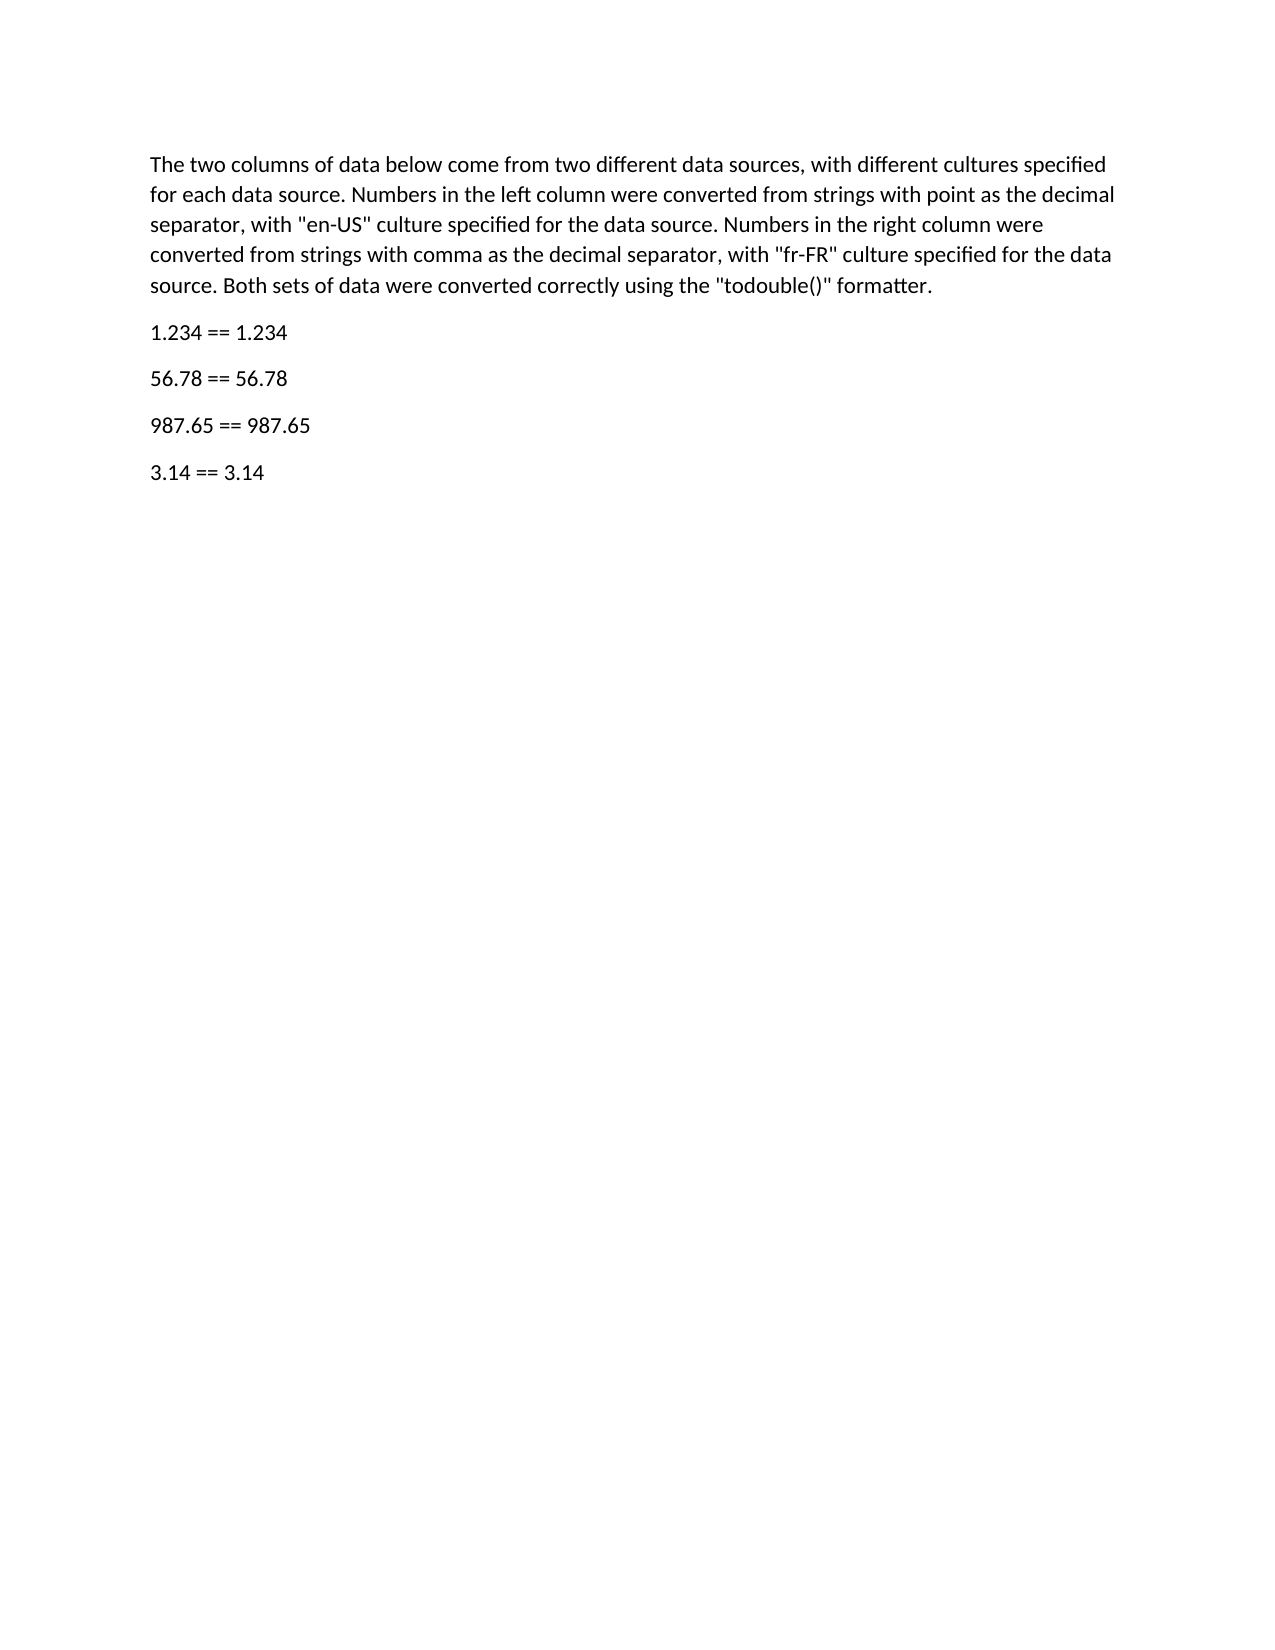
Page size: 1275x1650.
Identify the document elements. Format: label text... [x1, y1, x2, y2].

text 1.234 == 1.234 [150, 318, 1125, 346]
text 987.65 == 987.65 [150, 411, 1125, 439]
text 56.78 == 56.78 [150, 364, 1125, 393]
text 3.14 == 3.14 [150, 458, 1125, 486]
text The two columns of data below come from two different data sources, with different cultures specified for each data source. Numbers in the left column were converted from strings with point as the decimal separator, with "en-US" culture specified for the data source. Numbers in the right column were converted from strings with comma as the decimal separator, with "fr-FR" culture specified for the data source. Both sets of data were converted correctly using the "todouble()" formatter. [150, 150, 1125, 299]
